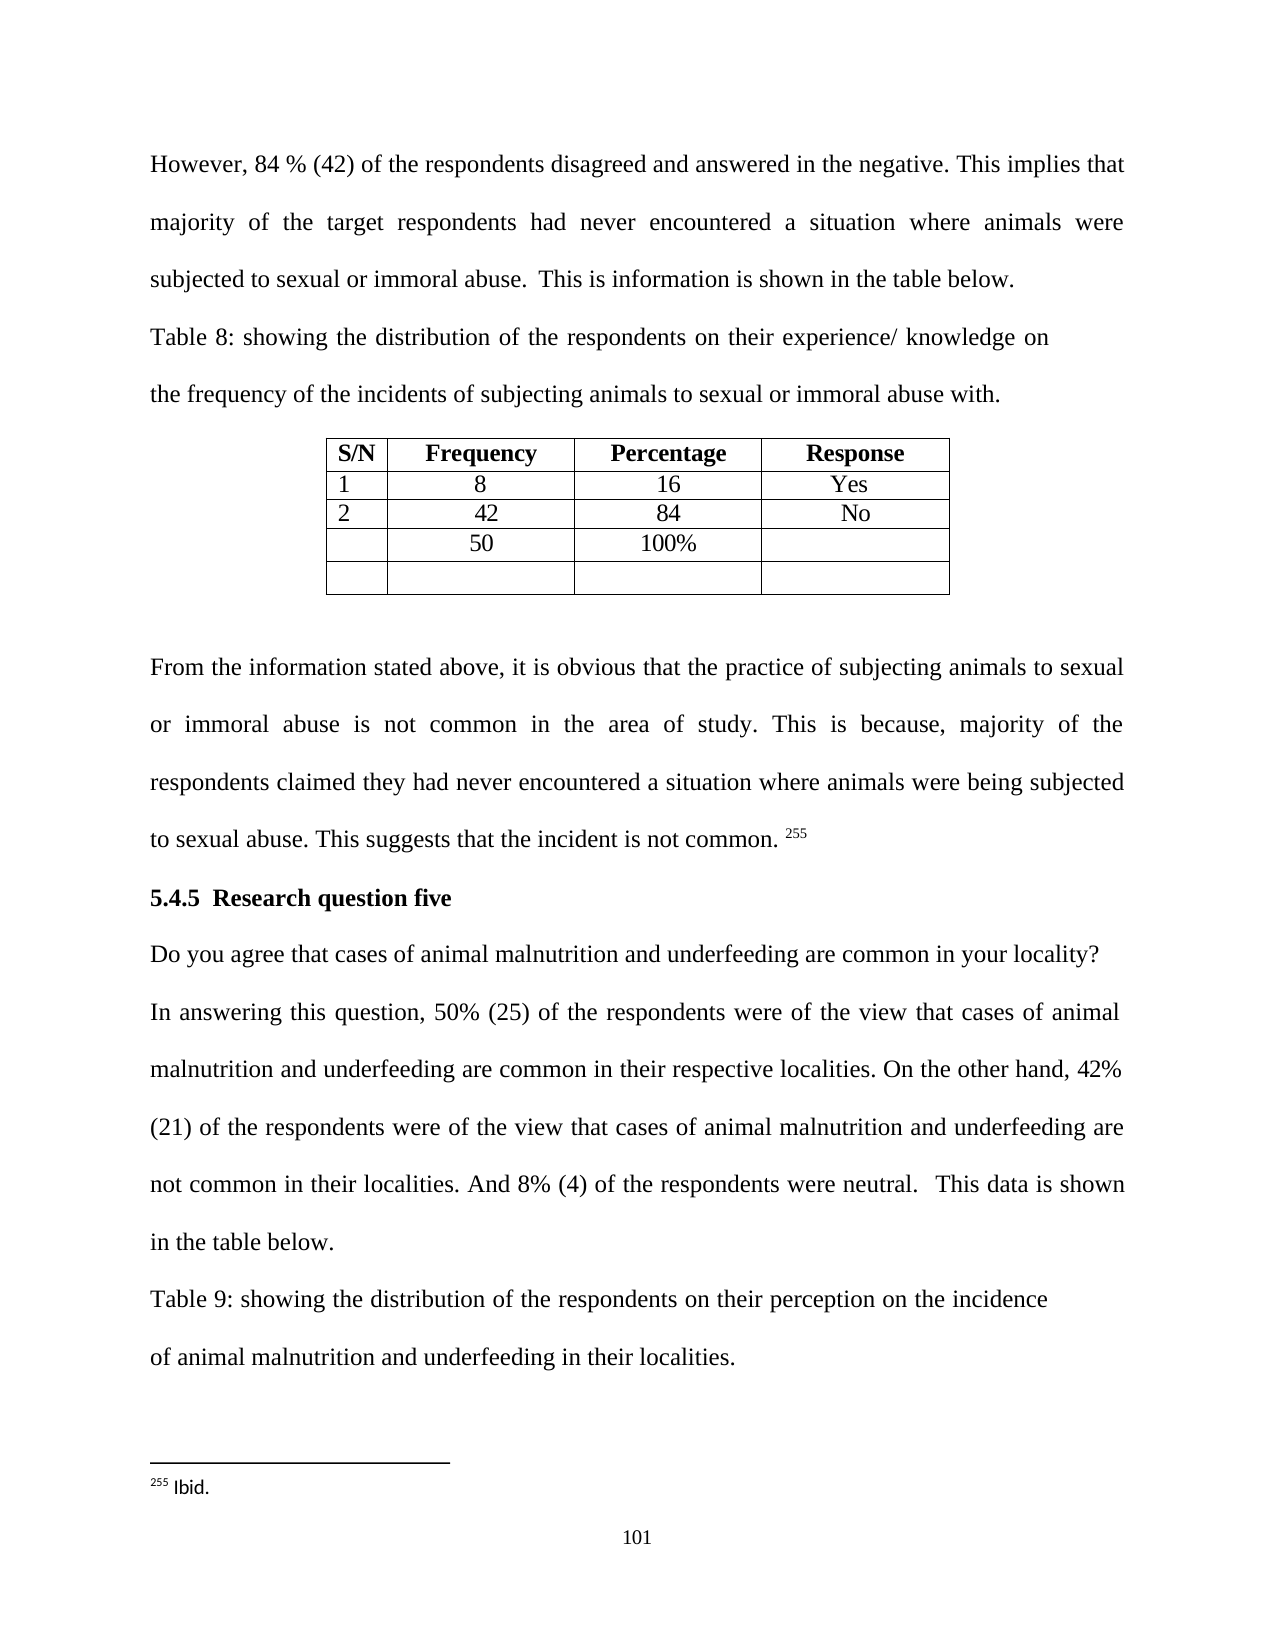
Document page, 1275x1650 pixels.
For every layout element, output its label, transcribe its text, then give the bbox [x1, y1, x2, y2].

table_cell 42 [388, 500, 574, 528]
table_cell [327, 562, 387, 594]
text Table 8: showing the distribution of the respondents on their experience/ knowledge on the frequency of the incidents of subjecting animals to sexual or immoral abuse with. [150, 322, 1050, 408]
table_cell 84 [575, 500, 761, 528]
table_cell 16 [575, 472, 761, 499]
table_cell [762, 562, 949, 594]
table_header Percentage [575, 439, 761, 471]
table_header Response [762, 439, 949, 471]
text However, 84 % (42) of the respondents disagreed and answered in the negative. This implies that majority of the target respondents had never encountered a situation where animals were subjected to sexual or immoral abuse. This is information is shown in the table below. [150, 149, 1125, 293]
table_cell [327, 529, 387, 561]
table_cell 2 [327, 500, 387, 528]
text Do you agree that cases of animal malnutrition and underfeeding are common in your locality? In answering this question, 50% (25) of the respondents were of the view that cases of animal malnutrition and underfeeding are common in their respective localities. On the other hand, 42% [150, 939, 1125, 1083]
table_cell 1 [327, 472, 387, 499]
text From the information stated above, it is obvious that the practice of subjecting animals to sexual or immoral abuse is not common in the area of study. This is because, majority of the respondents claimed they had never encountered a situation where animals were being subjected to sexual abuse. This suggests that the incident is not common. 255 [150, 652, 1125, 853]
table_cell [762, 529, 949, 561]
subtitle Research question five [150, 883, 1137, 911]
table_header Frequency [388, 439, 574, 471]
text Table 9: showing the distribution of the respondents on their perception on the incidence of animal malnutrition and underfeeding in their localities. [150, 1284, 1050, 1371]
table_cell 8 [388, 472, 574, 499]
table_cell 50 [388, 529, 574, 561]
table_header S/N [327, 439, 387, 471]
table_cell No [762, 500, 949, 528]
table_cell [575, 562, 761, 594]
text (21) of the respondents were of the view that cases of animal malnutrition and underfeeding are not common in their localities. And 8% (4) of the respondents were neutral. This data is shown in the table below. [150, 1112, 1125, 1256]
table_cell 100% [575, 529, 761, 561]
table_cell [388, 562, 574, 594]
table_cell Yes [762, 472, 949, 499]
